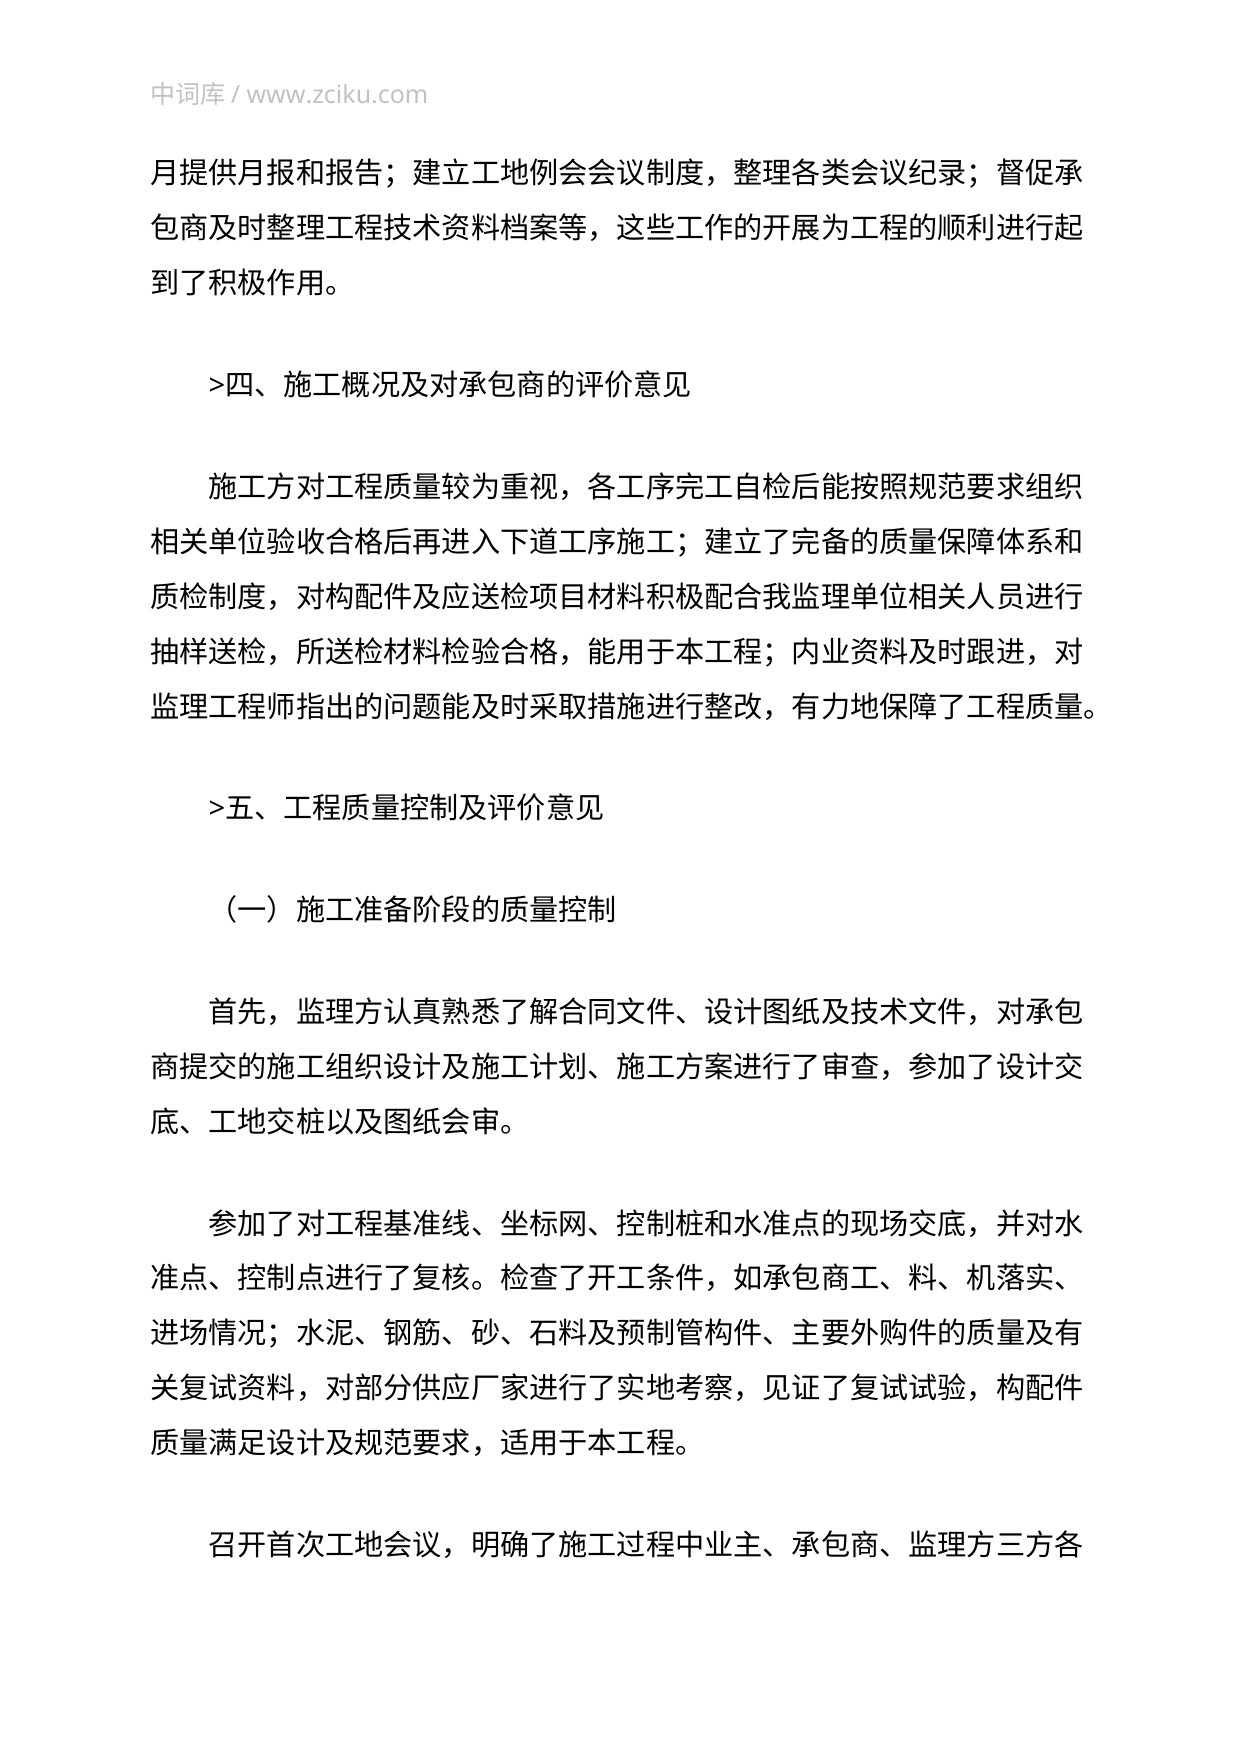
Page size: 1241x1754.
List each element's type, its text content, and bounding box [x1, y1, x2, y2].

text >四、施工概况及对承包商的评价意见 [150, 362, 1090, 404]
text 施工方对工程质量较为重视，各工序完工自检后能按照规范要求组织相关单位验收合格后再进入下道工序施工；建立了完备的质量保障体系和质检制度，对构配件及应送检项目材料积极配合我监理单位相关人员进行抽样送检，所送检材料检验合格，能用于本工程；内业资料及时跟进，对监理工程师指出的问题能及时采取措施进行整改，有力地保障了工程质量。 [150, 463, 1090, 725]
text 参加了对工程基准线、坐标网、控制桩和水准点的现场交底，并对水准点、控制点进行了复核。检查了开工条件，如承包商工、料、机落实、进场情况；水泥、钢筋、砂、石料及预制管构件、主要外购件的质量及有关复试资料，对部分供应厂家进行了实地考察，见证了复试试验，构配件质量满足设计及规范要求，适用于本工程。 [150, 1200, 1090, 1462]
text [150, 150, 1090, 302]
text （一）施工准备阶段的质量控制 [150, 887, 1090, 929]
text 首先，监理方认真熟悉了解合同文件、设计图纸及技术文件，对承包商提交的施工组织设计及施工计划、施工方案进行了审查，参加了设计交底、工地交桩以及图纸会审。 [150, 989, 1090, 1141]
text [150, 1522, 1090, 1564]
text >五、工程质量控制及评价意见 [150, 785, 1090, 827]
